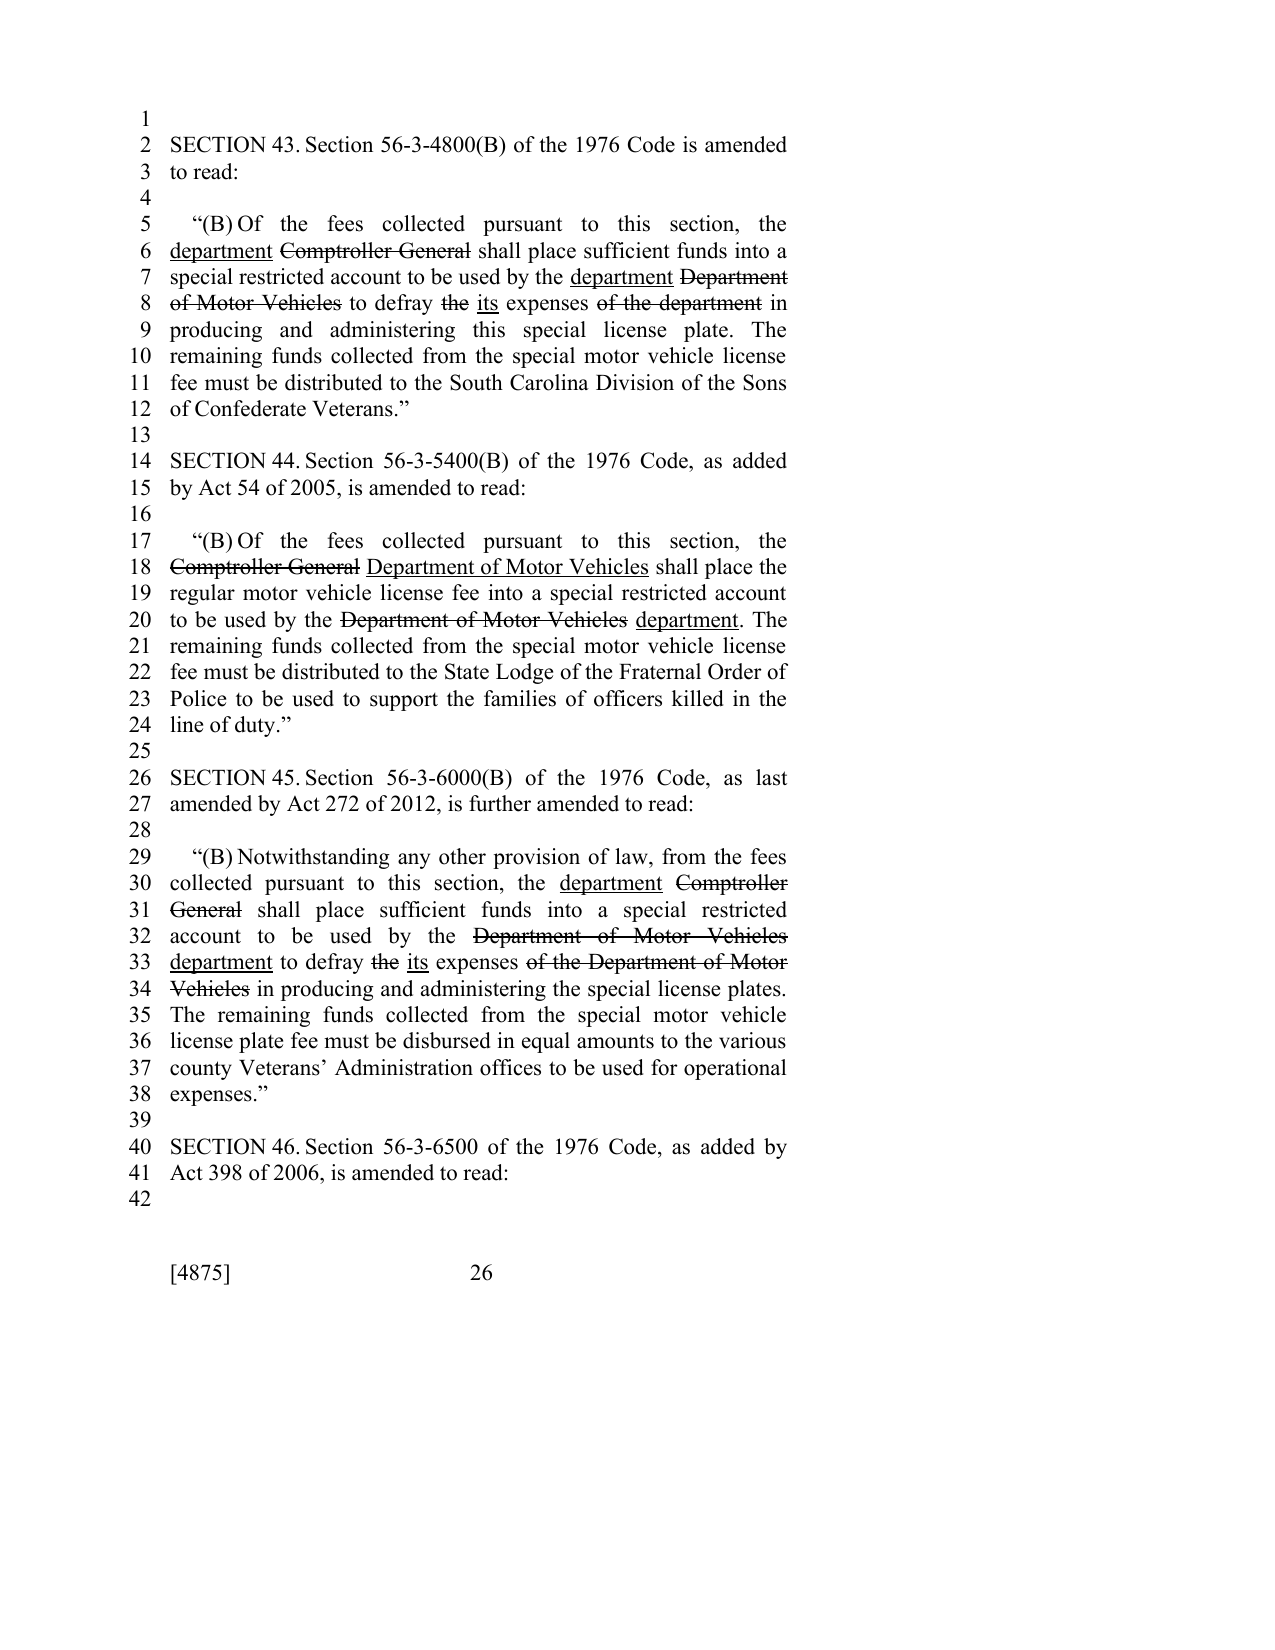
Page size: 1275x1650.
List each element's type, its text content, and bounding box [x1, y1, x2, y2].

text SECTION 43. Section 56-3-4800(B) of the 1976 Code is amended to read: [169, 131, 787, 184]
text SECTION 45. Section 56-3-6000(B) of the 1976 Code, as last amended by Act 272 of 2012, is further amended to read: [169, 764, 787, 817]
text “(B) Notwithstanding any other provision of law, from the fees collected pursuant to this section, the department Comptroller General shall place sufficient funds into a special restricted account to be used by the Department of Motor Vehicles department to defray the its expenses of the Department of Motor Vehicles in producing and administering the special license plates. The remaining funds collected from the special motor vehicle license plate fee must be disbursed in equal amounts to the various county Veterans’ Administration offices to be used for operational expenses.” [169, 843, 787, 1106]
text “(B) Of the fees collected pursuant to this section, the Comptroller General Department of Motor Vehicles shall place the regular motor vehicle license fee into a special restricted account to be used by the Department of Motor Vehicles department. The remaining funds collected from the special motor vehicle license fee must be distributed to the State Lodge of the Fraternal Order of Police to be used to support the families of officers killed in the line of duty.” [169, 527, 787, 737]
text SECTION 44. Section 56-3-5400(B) of the 1976 Code, as added by Act 54 of 2005, is amended to read: [169, 448, 787, 500]
text “(B) Of the fees collected pursuant to this section, the department Comptroller General shall place sufficient funds into a special restricted account to be used by the department Department of Motor Vehicles to defray the its expenses of the department in producing and administering this special license plate. The remaining funds collected from the special motor vehicle license fee must be distributed to the South Carolina Division of the Sons of Confederate Veterans.” [169, 210, 787, 421]
text SECTION 46. Section 56-3-6500 of the 1976 Code, as added by Act 398 of 2006, is amended to read: [169, 1133, 787, 1186]
